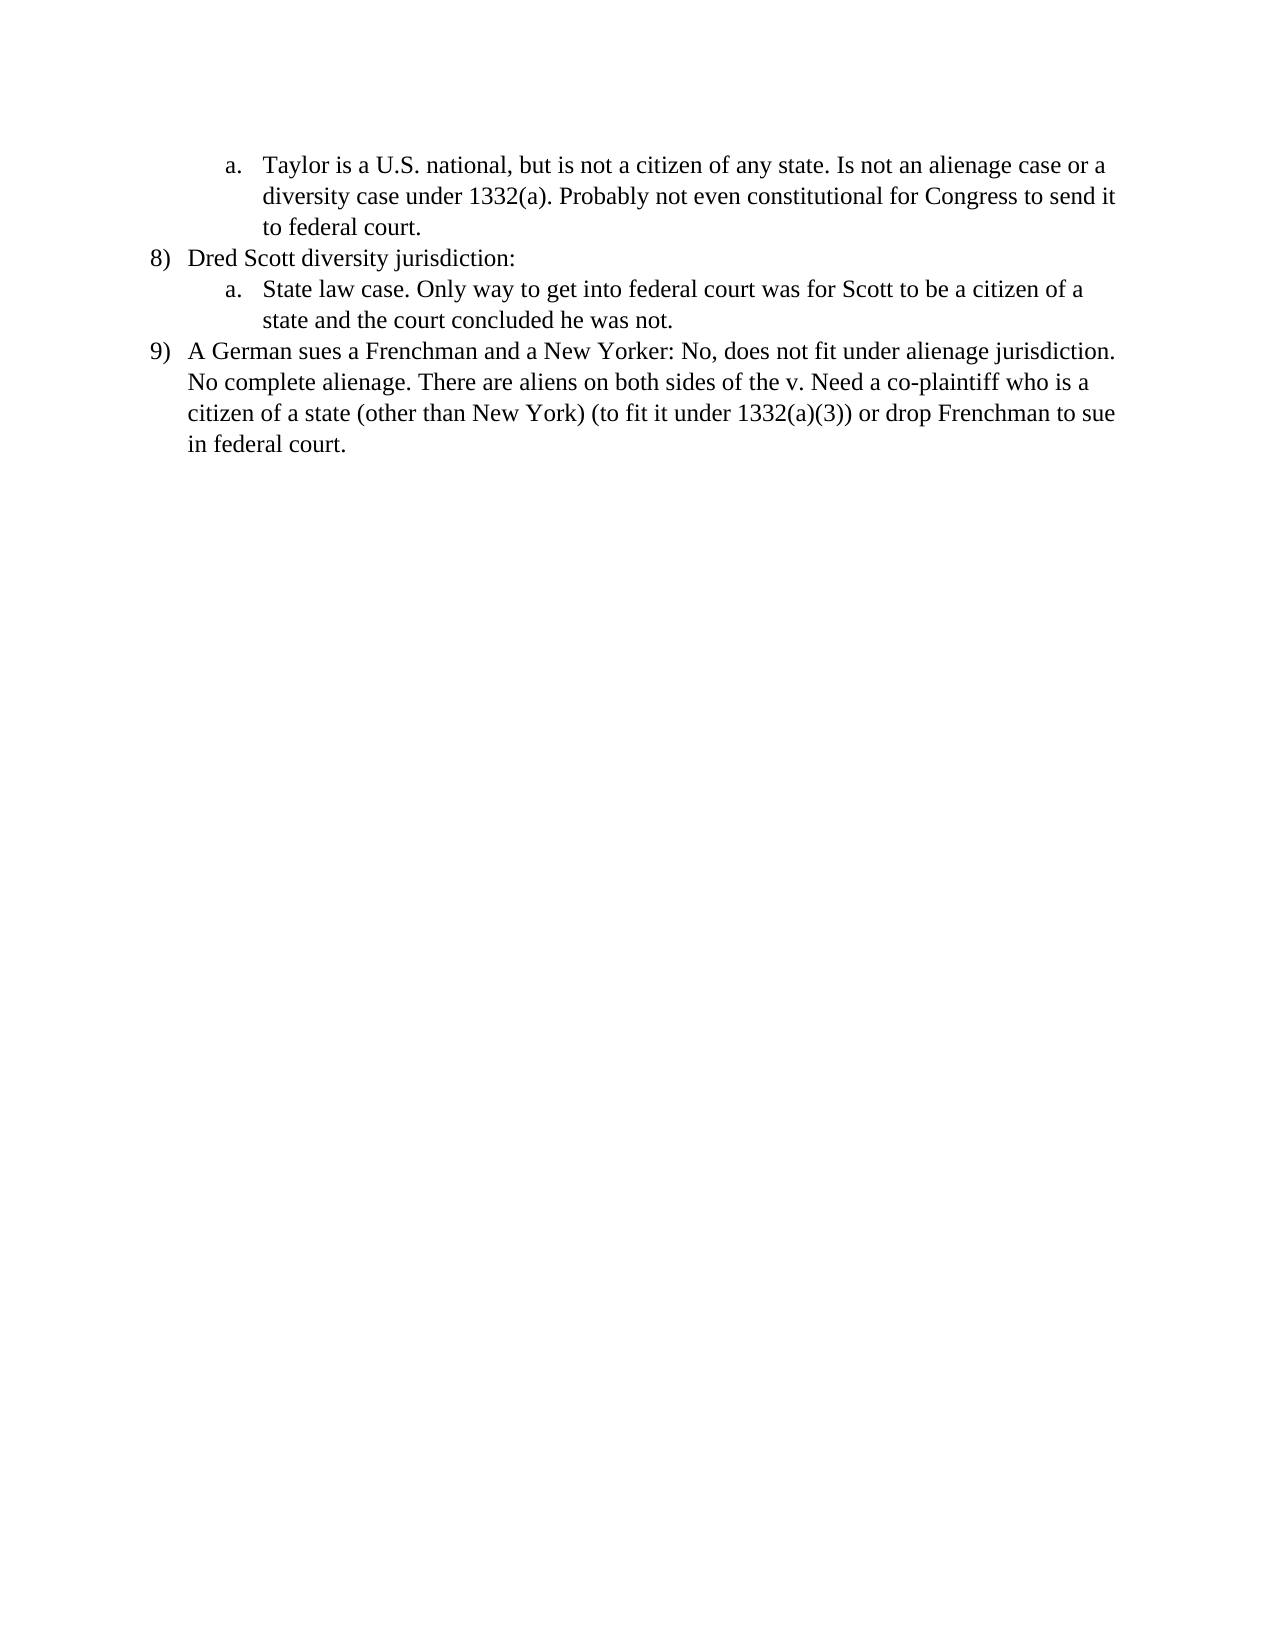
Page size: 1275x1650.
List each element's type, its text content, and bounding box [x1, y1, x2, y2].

list State law case. Only way to get into federal court was for Scott to be a citizen of a state and the court concluded he was not. [225, 274, 1125, 334]
list Taylor is a U.S. national, but is not a citizen of any state. Is not an alienage case or a diversity case under 1332(a). Probably not even constitutional for Congress to send it to federal court. [225, 150, 1125, 241]
list Dred Scott diversity jurisdiction: [150, 243, 1125, 272]
list A German sues a Frenchman and a New Yorker: No, does not fit under alienage jurisdiction. No complete alienage. There are aliens on both sides of the v. Need a co-plaintiff who is a citizen of a state (other than New York) (to fit it under 1332(a)(3)) or drop Frenchman to sue in federal court. [150, 336, 1125, 458]
